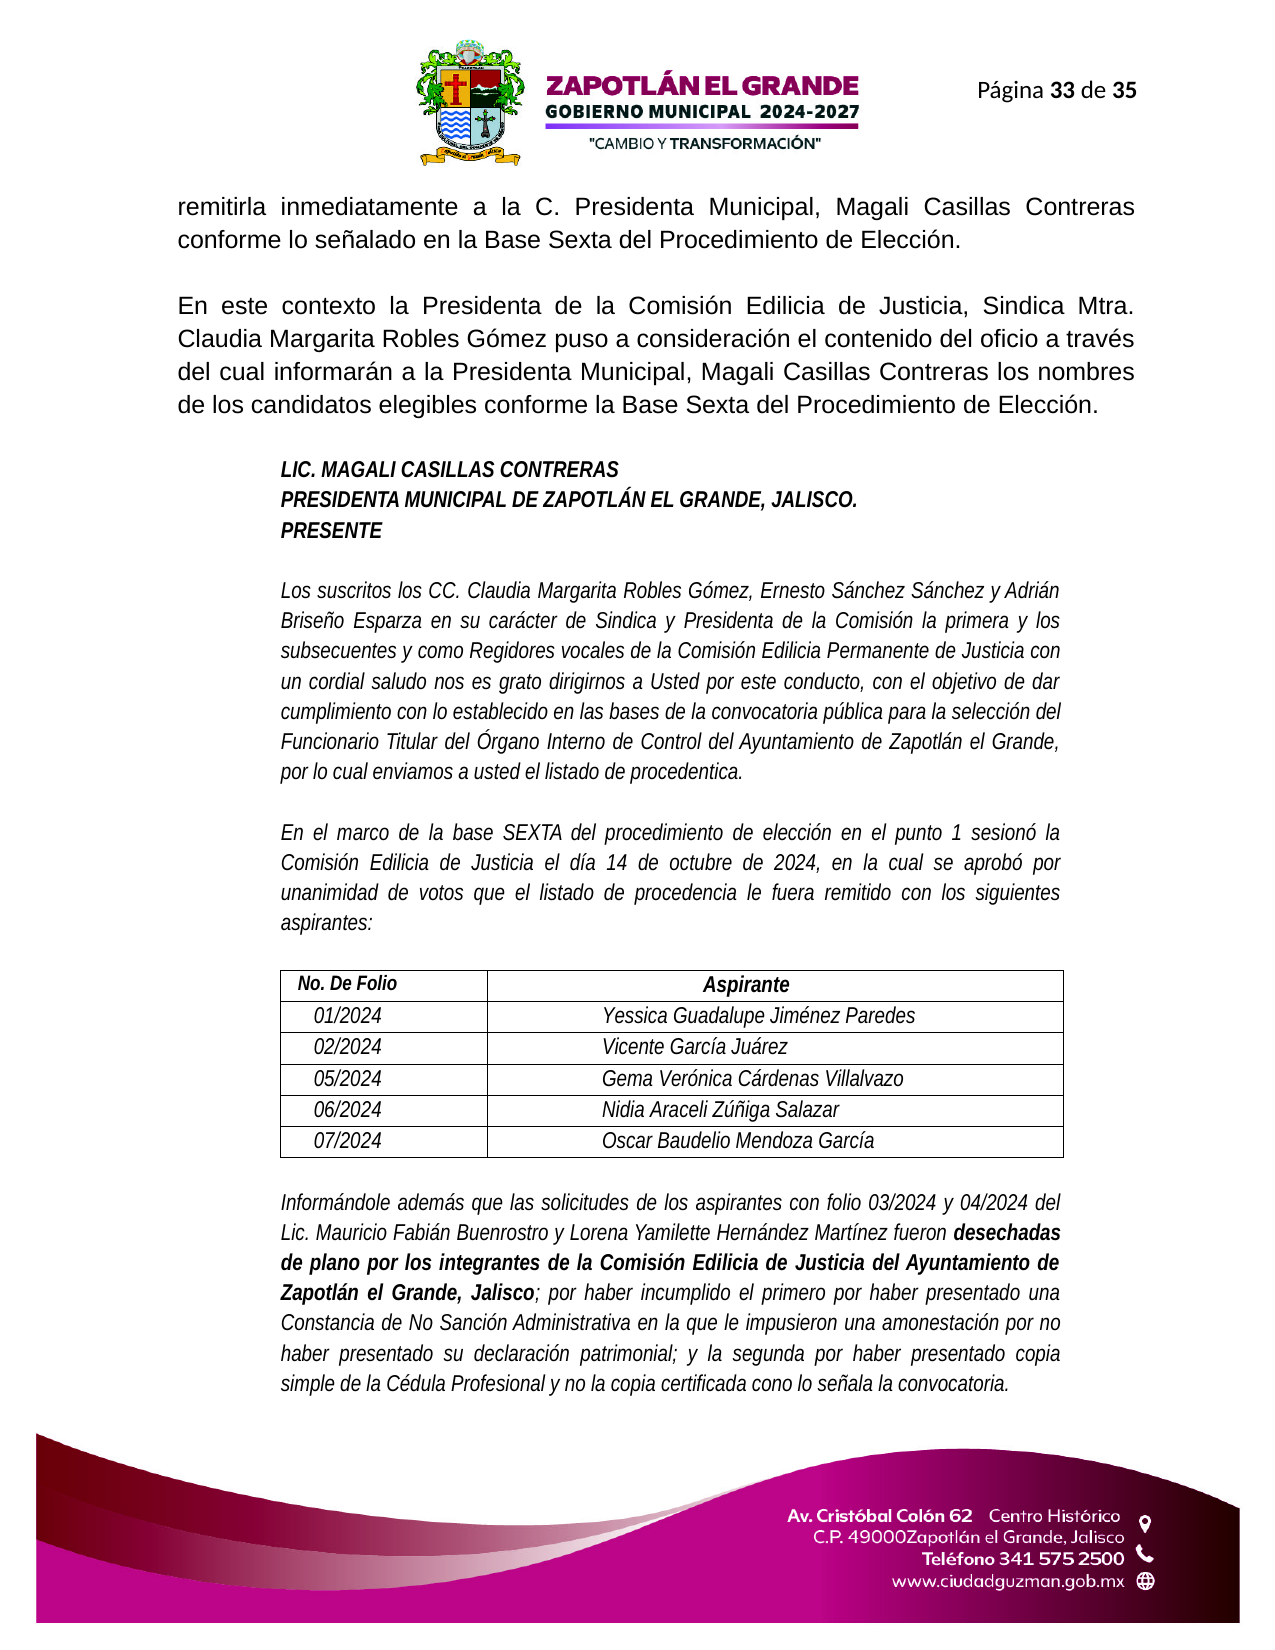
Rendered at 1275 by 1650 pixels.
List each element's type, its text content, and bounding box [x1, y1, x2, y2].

table_cell 07/2024 [281, 1127, 487, 1157]
table_cell Vicente García Juárez [488, 1033, 1063, 1063]
text LIC. MAGALI CASILLAS CONTRERAS [281, 456, 1063, 482]
table_header Aspirante [488, 971, 1063, 1001]
text En este contexto la Presidenta de la Comisión Edilicia de Justicia, Sindica Mtra. Claudia Margarita Robles Gómez puso a consideración el contenido del oficio a través del cual informarán a la Presidenta Municipal, Magali Casillas Contreras los nombres de los candidatos elegibles conforme la Base Sexta del Procedimiento de Elección. [177, 291, 1137, 419]
table_cell Nidia Araceli Zúñiga Salazar [488, 1096, 1063, 1126]
table_cell 05/2024 [281, 1065, 487, 1095]
table_cell Yessica Guadalupe Jiménez Paredes [488, 1002, 1063, 1032]
text Los suscritos los CC. Claudia Margarita Robles Gómez, Ernesto Sánchez Sánchez y Adrián Briseño Esparza en su carácter de Sindica y Presidenta de la Comisión la primera y los subsecuentes y como Regidores vocales de la Comisión Edilicia Permanente de Justicia con un cordial saludo nos es grato dirigirnos a Usted por este conducto, con el objetivo de dar cumplimiento con lo establecido en las bases de la convocatoria pública para la selección del Funcionario Titular del Órgano Interno de Control del Ayuntamiento de Zapotlán el Grande, por lo cual enviamos a usted el listado de procedentica. [281, 577, 1063, 784]
table_cell Oscar Baudelio Mendoza García [488, 1127, 1063, 1157]
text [177, 192, 1137, 254]
table_cell 01/2024 [281, 1002, 487, 1032]
table_cell 02/2024 [281, 1033, 487, 1063]
picture [0, 0, 1275, 1650]
text Informándole además que las solicitudes de los aspirantes con folio 03/2024 y 04/2024 del Lic. Mauricio Fabián Buenrostro y Lorena Yamilette Hernández Martínez fueron desechadas de plano por los integrantes de la Comisión Edilicia de Justicia del Ayuntamiento de Zapotlán el Grande, Jalisco; por haber incumplido el primero por haber presentado una Constancia de No Sanción Administrativa en la que le impusieron una amonestación por no haber presentado su declaración patrimonial; y la segunda por haber presentado copia simple de la Cédula Profesional y no la copia certificada cono lo señala la convocatoria. [281, 1188, 1063, 1396]
text PRESENTE [281, 517, 1063, 543]
text PRESIDENTA MUNICIPAL DE ZAPOTLÁN EL GRANDE, JALISCO. [281, 486, 1063, 513]
text En el marco de la base SEXTA del procedimiento de elección en el punto 1 sesionó la Comisión Edilicia de Justicia el día 14 de octubre de 2024, en la cual se aprobó por unanimidad de votos que el listado de procedencia le fuera remitido con los siguientes aspirantes: [281, 819, 1063, 936]
table_cell Gema Verónica Cárdenas Villalvazo [488, 1065, 1063, 1095]
table_cell 06/2024 [281, 1096, 487, 1126]
table_header No. De Folio [281, 971, 487, 1001]
